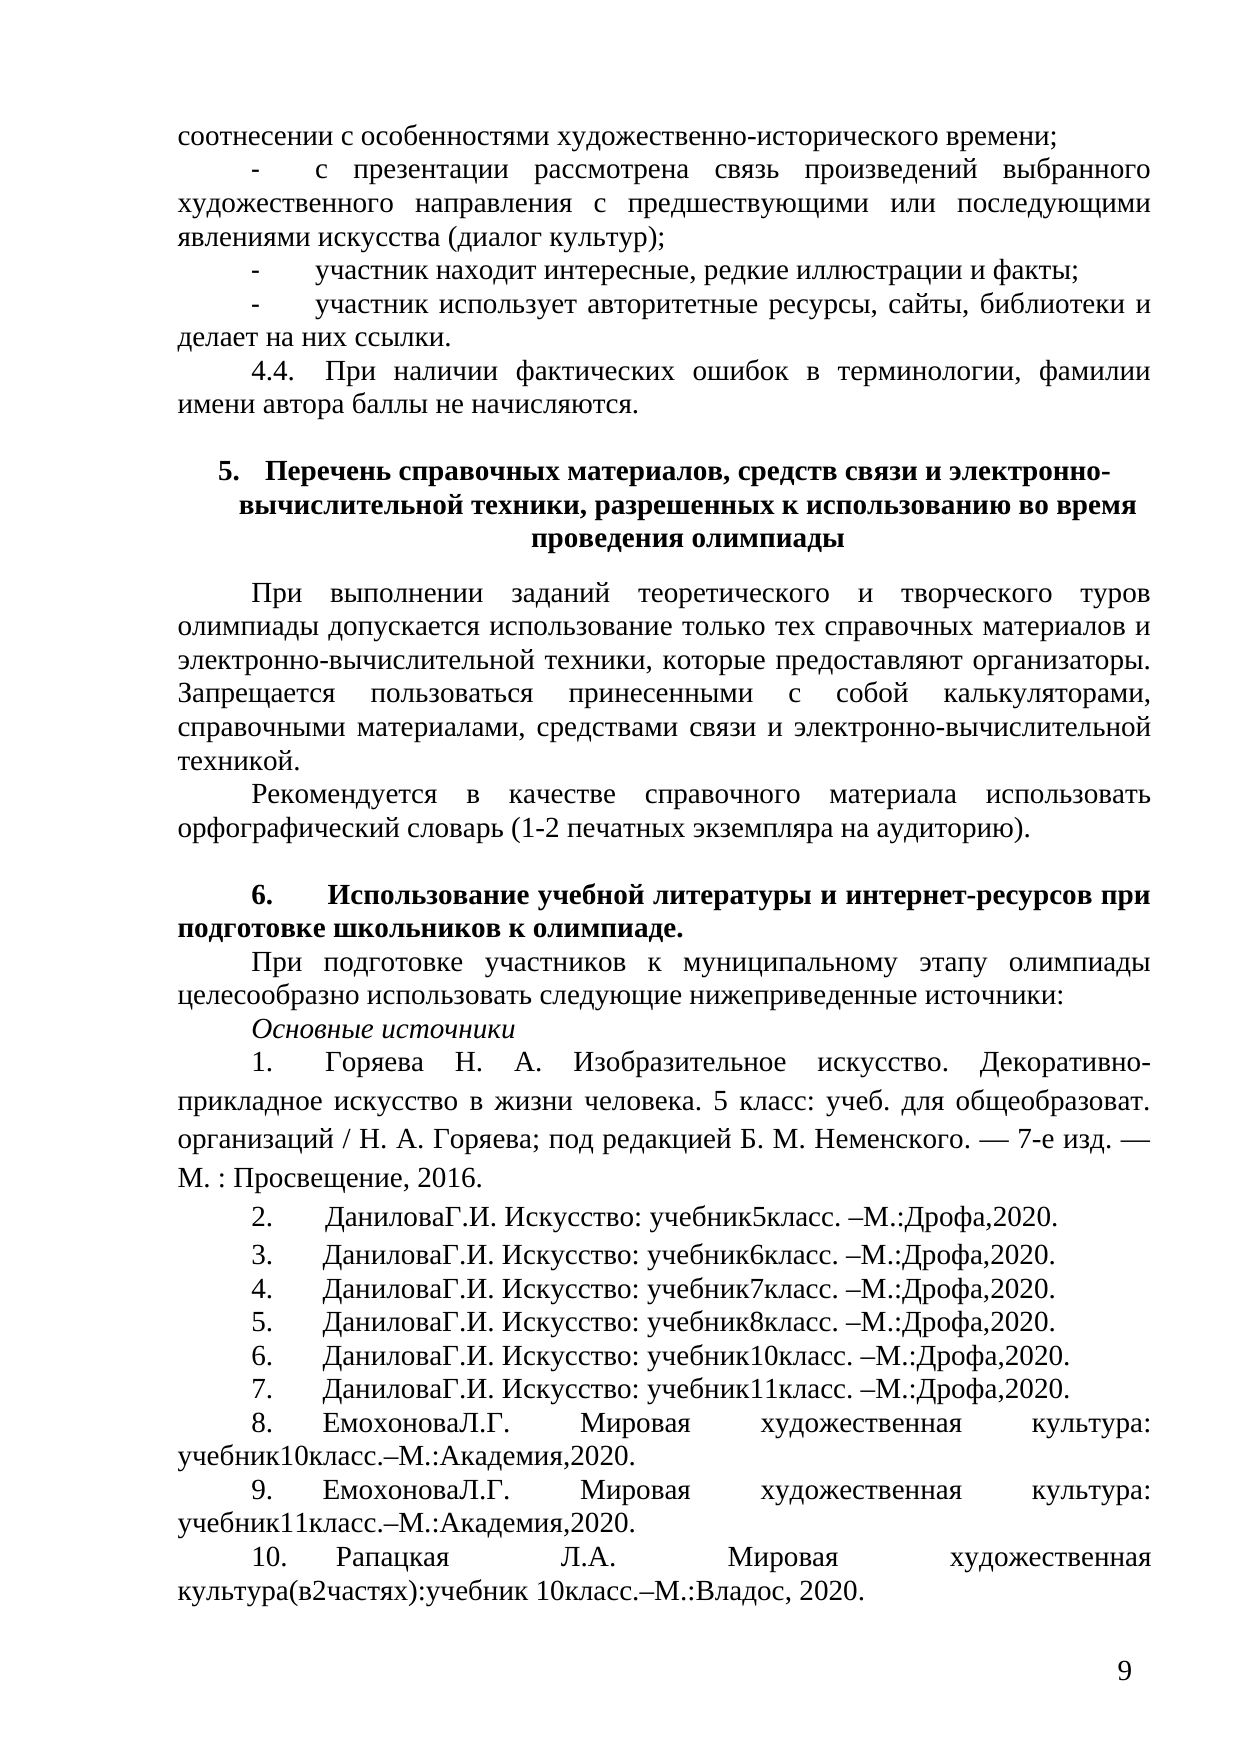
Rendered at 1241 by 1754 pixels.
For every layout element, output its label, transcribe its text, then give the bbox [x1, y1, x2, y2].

list Горяева Н. А. Изобразительное искусство. Декоративно-прикладное искусство в жизни человека. 5 класс: учеб. для общеобразоват. организаций / Н. А. Горяева; под редакцией Б. М. Неменского. — 7-е изд. — М. : Просвещение, 2016. [177, 1044, 1152, 1194]
list ЕмохоноваЛ.Г. Мировая художественная культура: учебник10класс.–М.:Академия,2020. [177, 1405, 1152, 1472]
list ДаниловаГ.И. Искусство: учебник5класс. –М.:Дрофа,2020. [177, 1199, 1152, 1232]
list ДаниловаГ.И. Искусство: учебник11класс. –М.:Дрофа,2020. [177, 1371, 1152, 1405]
list ЕмохоноваЛ.Г. Мировая художественная культура: учебник11класс.–М.:Академия,2020. [177, 1472, 1152, 1539]
list Рапацкая Л.А. Мировая художественная культура(в2частях):учебник 10класс.–М.:Владос, 2020. [177, 1539, 1152, 1606]
list ДаниловаГ.И. Искусство: учебник8класс. –М.:Дрофа,2020. [177, 1304, 1152, 1338]
list участник находит интересные, редкие иллюстрации и факты; [177, 252, 1152, 286]
list участник использует авторитетные ресурсы, сайты, библиотеки и делает на них ссылки. [177, 286, 1152, 353]
list При наличии фактических ошибок в терминологии, фамилии имени автора баллы не начисляются. [177, 353, 1152, 420]
text Рекомендуется в качестве справочного материала использовать орфографический словарь (1-2 печатных экземпляра на аудиторию). [177, 776, 1152, 843]
list ДаниловаГ.И. Искусство: учебник10класс. –М.:Дрофа,2020. [177, 1338, 1152, 1371]
text При выполнении заданий теоретического и творческого туров олимпиады допускается использование только тех справочных материалов и электронно-вычислительной техники, которые предоставляют организаторы. Запрещается пользоваться принесенными с собой калькуляторами, справочными материалами, средствами связи и электронно-вычислительной техникой. [177, 575, 1152, 776]
text При подготовке участников к муниципальному этапу олимпиады целесообразно использовать следующие нижеприведенные источники: [177, 944, 1152, 1011]
text Основные источники [177, 1011, 1152, 1044]
subtitle Использование учебной литературы и интернет-ресурсов при подготовке школьников к олимпиаде. [177, 877, 1152, 944]
list ДаниловаГ.И. Искусство: учебник6класс. –М.:Дрофа,2020. [177, 1237, 1152, 1271]
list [177, 118, 1152, 152]
list с презентации рассмотрена связь произведений выбранного художественного направления с предшествующими или последующими явлениями искусства (диалог культур); [177, 152, 1152, 252]
list Перечень справочных материалов, средств связи и электронно-вычислительной техники, разрешенных к использованию во время проведения олимпиады [177, 453, 1152, 554]
list ДаниловаГ.И. Искусство: учебник7класс. –М.:Дрофа,2020. [177, 1271, 1152, 1304]
